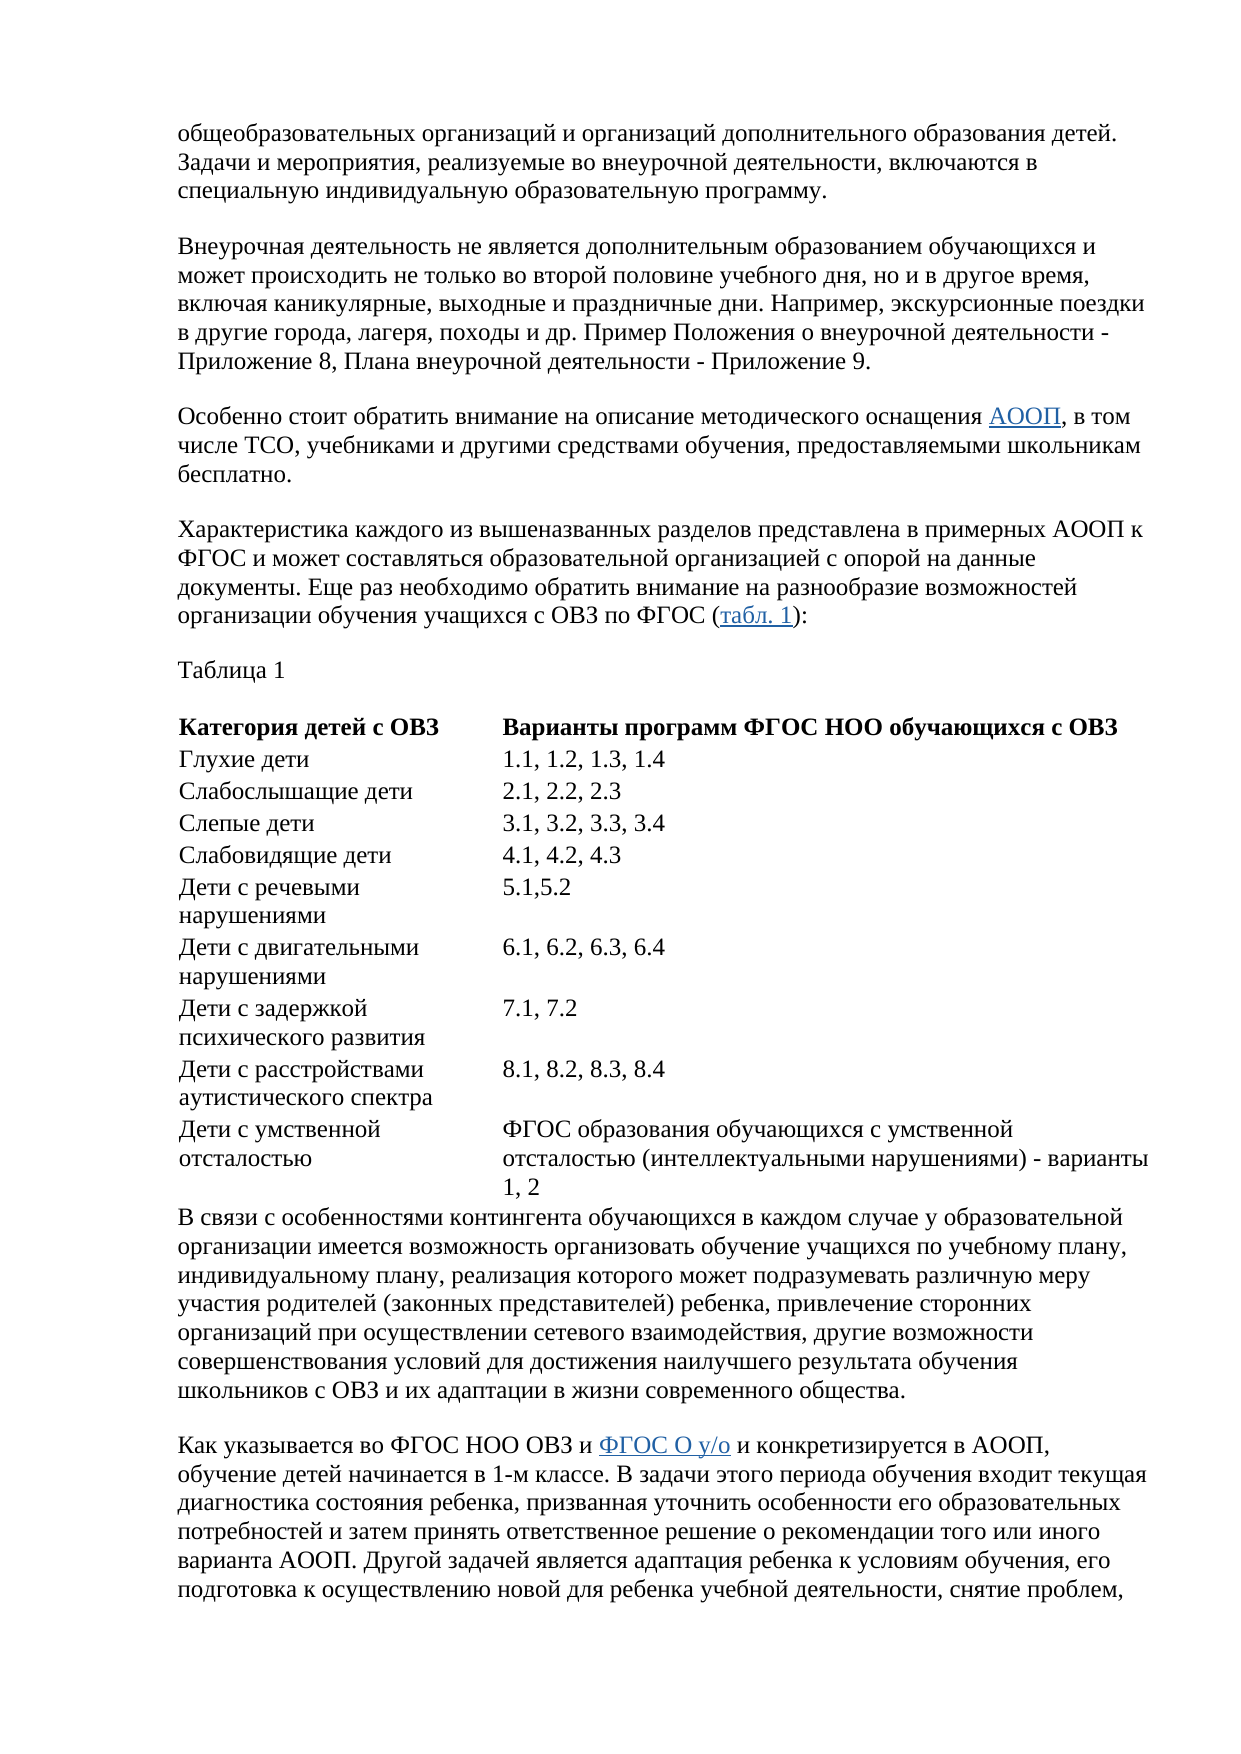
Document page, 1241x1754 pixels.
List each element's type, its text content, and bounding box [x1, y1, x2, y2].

table_cell Дети с умственной отсталостью [177, 1113, 501, 1202]
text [177, 118, 1152, 204]
table_cell 4.1, 4.2, 4.3 [501, 839, 1152, 870]
table_cell Слабослышащие дети [177, 775, 501, 807]
table_cell 8.1, 8.2, 8.3, 8.4 [501, 1052, 1152, 1113]
table_cell Слепые дети [177, 807, 501, 838]
table_cell Дети с расстройствами аутистического спектра [177, 1052, 501, 1113]
text Характеристика каждого из вышеназванных разделов представлена в примерных АООП к ФГОС и может составляться образовательной организацией с опорой на данные документы. Еще раз необходимо обратить внимание на разнообразие возможностей организации обучения учащихся с ОВЗ по ФГОС (табл. 1): [177, 514, 1152, 629]
table_cell 7.1, 7.2 [501, 992, 1152, 1052]
table_cell 5.1,5.2 [501, 870, 1152, 931]
table_cell 3.1, 3.2, 3.3, 3.4 [501, 807, 1152, 838]
table_header Категория детей с ОВЗ [177, 711, 501, 743]
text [177, 1430, 1152, 1602]
table_cell Глухие дети [177, 743, 501, 775]
text В связи с особенностями контингента обучающихся в каждом случае у образовательной организации имеется возможность организовать обучение учащихся по учебному плану, индивидуальному плану, реализация которого может подразумевать различную меру участия родителей (законных представителей) ребенка, привлечение сторонних организаций при осуществлении сетевого взаимодействия, другие возможности совершенствования условий для достижения наилучшего результата обучения школьников с ОВЗ и их адаптации в жизни современного общества. [177, 1202, 1152, 1403]
text Особенно стоит обратить внимание на описание методического оснащения АООП, в том числе ТСО, учебниками и другими средствами обучения, предоставляемыми школьникам бесплатно. [177, 401, 1152, 487]
text Внеурочная деятельность не является дополнительным образованием обучающихся и может происходить не только во второй половине учебного дня, но и в другое время, включая каникулярные, выходные и праздничные дни. Например, экскурсионные поездки в другие города, лагеря, походы и др. Пример Положения о внеурочной деятельности - Приложение 8, Плана внеурочной деятельности - Приложение 9. [177, 231, 1152, 375]
table_cell Дети с задержкой психического развития [177, 992, 501, 1052]
table_header Варианты программ ФГОС НОО обучающихся с ОВЗ [501, 711, 1152, 743]
text Таблица 1 [177, 656, 1152, 684]
table_cell Дети с двигательными нарушениями [177, 931, 501, 992]
table_cell Дети с речевыми нарушениями [177, 870, 501, 931]
table_cell ФГОС образования обучающихся с умственной отсталостью (интеллектуальными нарушениями) - варианты 1, 2 [501, 1113, 1152, 1202]
table_cell 2.1, 2.2, 2.3 [501, 775, 1152, 807]
table_cell Слабовидящие дети [177, 839, 501, 870]
table_cell 6.1, 6.2, 6.3, 6.4 [501, 931, 1152, 992]
table_cell 1.1, 1.2, 1.3, 1.4 [501, 743, 1152, 775]
